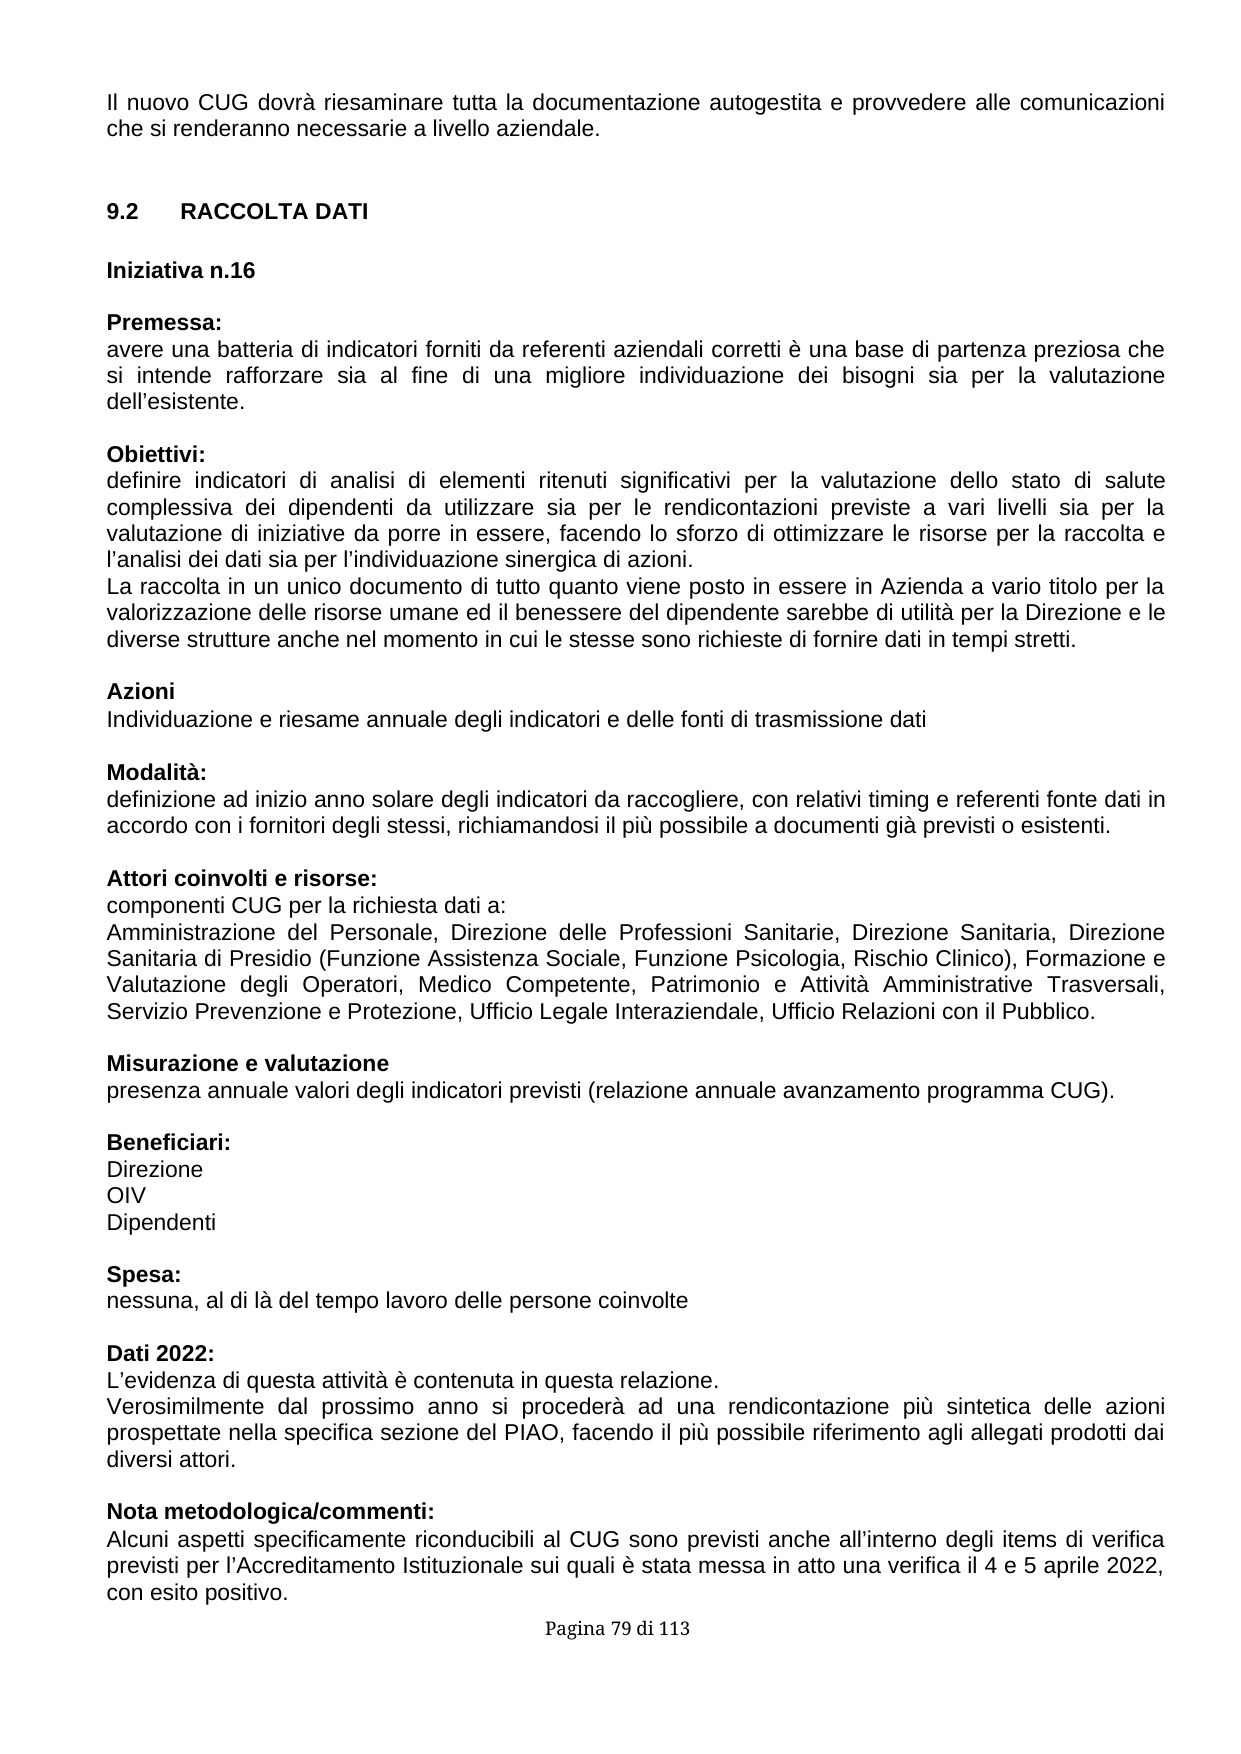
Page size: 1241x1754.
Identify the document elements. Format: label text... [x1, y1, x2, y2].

text OIV [106, 1182, 1166, 1208]
text avere una batteria di indicatori forniti da referenti aziendali corretti è una base di partenza preziosa che si intende rafforzare sia al fine di una migliore individuazione dei bisogni sia per la valutazione dell’esistente. [106, 336, 1166, 415]
text presenza annuale valori degli indicatori previsti (relazione annuale avanzamento programma CUG). [106, 1077, 1166, 1103]
text componenti CUG per la richiesta dati a: [106, 892, 1166, 918]
text Beneficiari: [106, 1129, 1166, 1156]
text Dati 2022: [106, 1340, 1166, 1367]
text Nota metodologica/commenti: [106, 1498, 1156, 1525]
text Attori coinvolti e risorse: [106, 865, 1156, 891]
text Obiettivi: [106, 441, 1166, 467]
text La raccolta in un unico documento di tutto quanto viene posto in essere in Azienda a vario titolo per la valorizzazione delle risorse umane ed il benessere del dipendente sarebbe di utilità per la Direzione e le diverse strutture anche nel momento in cui le stesse sono richieste di fornire dati in tempi stretti. [106, 573, 1166, 652]
text Direzione [106, 1156, 1166, 1182]
text Individuazione e riesame annuale degli indicatori e delle fonti di trasmissione dati [106, 706, 1156, 732]
text nessuna, al di là del tempo lavoro delle persone coinvolte [106, 1287, 1166, 1314]
text Spesa: [106, 1261, 1166, 1287]
text Azioni [106, 678, 1156, 704]
text Amministrazione del Personale, Direzione delle Professioni Sanitarie, Direzione Sanitaria, Direzione Sanitaria di Presidio (Funzione Assistenza Sociale, Funzione Psicologia, Rischio Clinico), Formazione e Valutazione degli Operatori, Medico Competente, Patrimonio e Attività Amministrative Trasversali, Servizio Prevenzione e Protezione, Ufficio Legale Interaziendale, Ufficio Relazioni con il Pubblico. [106, 918, 1166, 1024]
text Dipendenti [106, 1208, 1166, 1235]
text Iniziativa n.16 [106, 257, 1166, 283]
text Il nuovo CUG dovrà riesaminare tutta la documentazione autogestita e provvedere alle comunicazioni che si renderanno necessarie a livello aziendale. [106, 89, 1166, 141]
text Misurazione e valutazione [106, 1050, 1166, 1077]
text L’evidenza di questa attività è contenuta in questa relazione. [106, 1367, 1166, 1393]
text definire indicatori di analisi di elementi ritenuti significativi per la valutazione dello stato di salute complessiva dei dipendenti da utilizzare sia per le rendicontazioni previste a vari livelli sia per la valutazione di iniziative da porre in essere, facendo lo sforzo di ottimizzare le risorse per la raccolta e l’analisi dei dati sia per l’individuazione sinergica di azioni. [106, 467, 1166, 573]
text Verosimilmente dal prossimo anno si procederà ad una rendicontazione più sintetica delle azioni prospettate nella specifica sezione del PIAO, facendo il più possibile riferimento agli allegati prodotti dai diversi attori. [106, 1393, 1166, 1472]
text Alcuni aspetti specificamente riconducibili al CUG sono previsti anche all’interno degli items di verifica previsti per l’Accreditamento Istituzionale sui quali è stata messa in atto una verifica il 4 e 5 aprile 2022, con esito positivo. [106, 1526, 1166, 1605]
text Premessa: [106, 309, 1166, 336]
text Modalità: [106, 759, 1166, 786]
text definizione ad inizio anno solare degli indicatori da raccogliere, con relativi timing e referenti fonte dati in accordo con i fornitori degli stessi, richiamandosi il più possibile a documenti già previsti o esistenti. [106, 786, 1166, 838]
subtitle RACCOLTA DATI [106, 198, 1166, 224]
